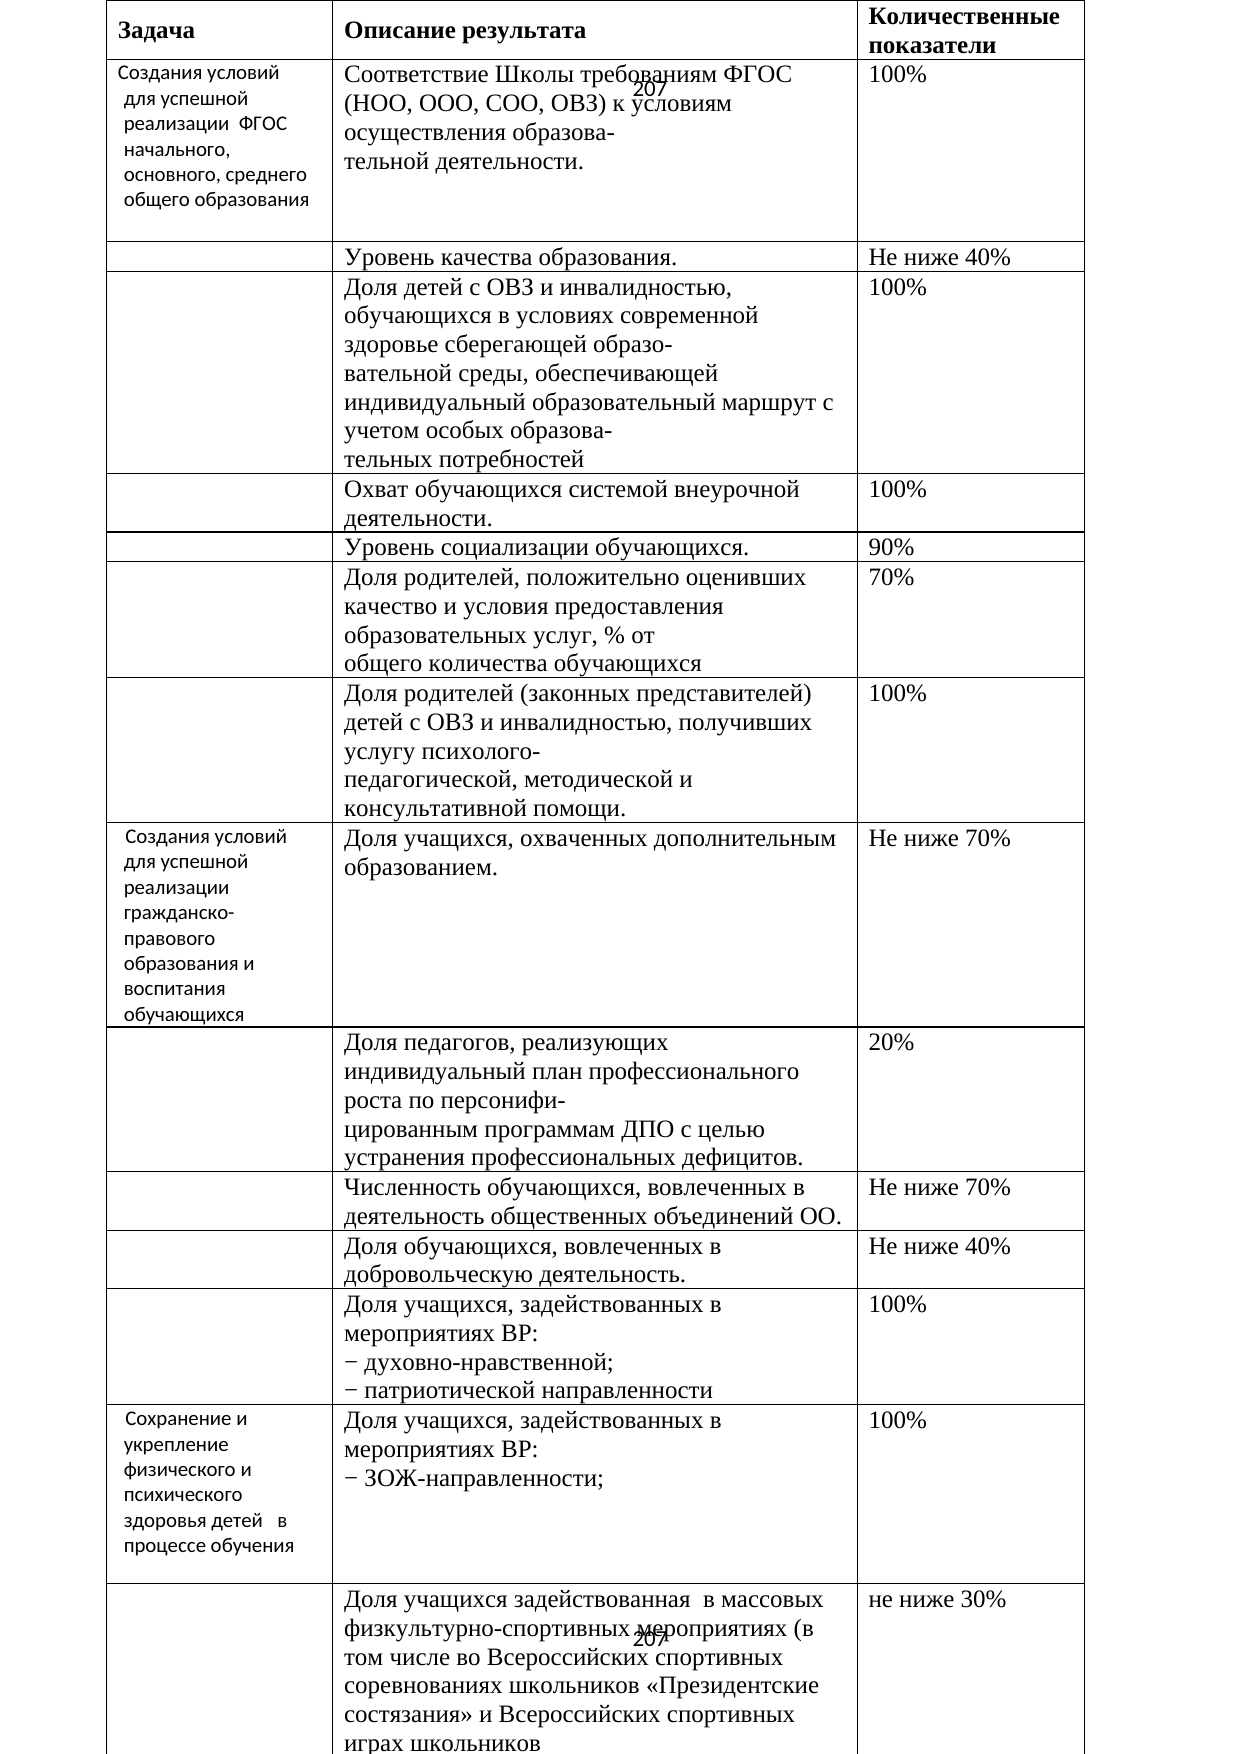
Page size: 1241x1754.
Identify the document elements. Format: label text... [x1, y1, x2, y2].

table_header Задача [107, 1, 332, 58]
table_cell Доля педагогов, реализующих индивидуальный план профессионального роста по персонифи- цированным программам ДПО с целью устранения профессиональных дефицитов. [333, 1028, 857, 1171]
table_cell Охват обучающихся системой внеурочной деятельности. [333, 474, 857, 531]
table_cell 100% [858, 474, 1084, 531]
table_cell [107, 678, 332, 822]
table_cell Доля детей с ОВЗ и инвалидностью, обучающихся в условиях современной здоровье сберегающей образо- вательной среды, обеспечивающей индивидуальный образовательный маршрут с учетом особых образова- тельных потребностей [333, 272, 857, 473]
table_cell [107, 562, 332, 677]
table_cell Не ниже 70% [858, 823, 1084, 1026]
table_cell 20% [858, 1028, 1084, 1171]
table_header Описание результата [333, 1, 857, 58]
table_cell Уровень социализации обучающихся. [333, 533, 857, 561]
table_cell Создания условий для успешной реализации гражданско-правового образования и воспитания обучающихся [107, 823, 332, 1026]
table_cell Доля учащихся задействованная в массовых физкультурно-спортивных мероприятиях (в том числе во Всероссийских спортивных соревнованиях школьников «Президентские состязания» и Всероссийских спортивных играх школьников «Президентские спортивные игры», Всероссийских соревнованиях и спартакиадах Специальной олимпиады России, Всероссийских соревнованиях и спартакиадах Всероссийской федерации спорта лиц с интеллектуальными нарушениями) [333, 1584, 857, 1754]
table_cell Уровень качества образования. [333, 242, 857, 271]
table_cell [107, 1172, 332, 1230]
table_cell Создания условий для успешной реализации ФГОС начального, основного, среднего общего образования [107, 60, 332, 241]
table_cell Не ниже 40% [858, 242, 1084, 271]
table_cell [107, 1231, 332, 1288]
table_cell Доля родителей (законных представителей) детей с ОВЗ и инвалидностью, получивших услугу психолого- педагогической, методической и консультативной помощи. [333, 678, 857, 822]
table_cell [107, 533, 332, 561]
table_cell Доля обучающихся, вовлеченных в добровольческую деятельность. [333, 1231, 857, 1288]
table_cell Не ниже 40% [858, 1231, 1084, 1288]
table_cell [107, 272, 332, 473]
table_cell [107, 474, 332, 531]
table_cell 90% [858, 533, 1084, 561]
table_cell Численность обучающихся, вовлеченных в деятельность общественных объединений ОО. [333, 1172, 857, 1230]
table_cell 100% [858, 1289, 1084, 1404]
table_cell [107, 242, 332, 271]
table_cell Не ниже 70% [858, 1172, 1084, 1230]
table_cell 100% [858, 272, 1084, 473]
table_cell [107, 1289, 332, 1404]
table_cell 70% [858, 562, 1084, 677]
table_cell [107, 1028, 332, 1171]
table_cell Доля учащихся, задействованных в мероприятиях ВР: − ЗОЖ-направленности; [333, 1405, 857, 1583]
table_cell Сохранение и укрепление физического и психического здоровья детей в процессе обучения [107, 1405, 332, 1583]
table_cell Соответствие Школы требованиям ФГОС (НОО, ООО, СОО, ОВЗ) к условиям осуществления образова- тельной деятельности. [333, 60, 857, 241]
table_cell [107, 1584, 332, 1754]
table_cell 100% [858, 60, 1084, 241]
table_cell Доля родителей, положительно оценивших качество и условия предоставления образовательных услуг, % от общего количества обучающихся [333, 562, 857, 677]
table_cell Доля учащихся, задействованных в мероприятиях ВР: − духовно-нравственной; − патриотической направленности [333, 1289, 857, 1404]
table_cell 100% [858, 1405, 1084, 1583]
table_header Количественные показатели [858, 1, 1084, 58]
table_cell не ниже 30% [858, 1584, 1084, 1754]
table_cell Доля учащихся, охваченных дополнительным образованием. [333, 823, 857, 1026]
table_cell 100% [858, 678, 1084, 822]
